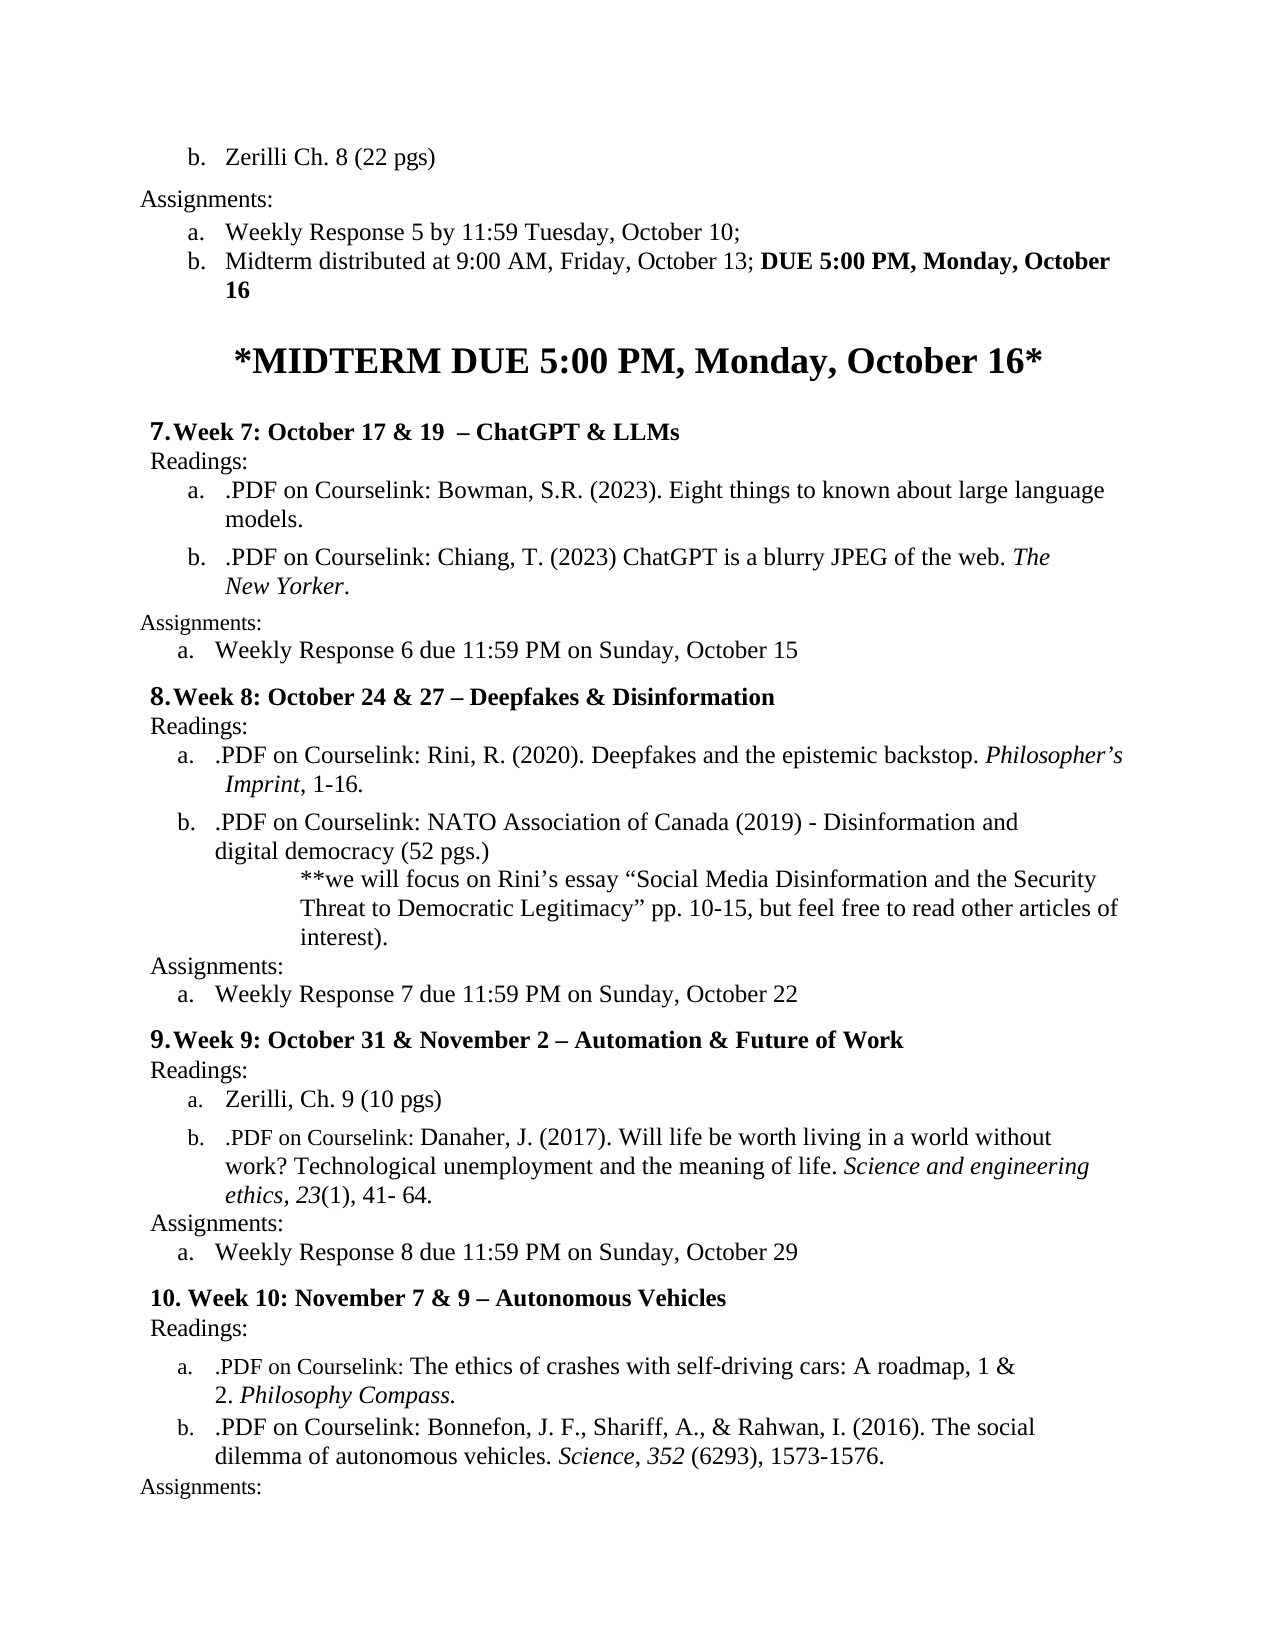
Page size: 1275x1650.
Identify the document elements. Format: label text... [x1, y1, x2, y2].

text Imprint, 1-16. [225, 769, 1137, 797]
list Weekly Response 8 due 11:59 PM on Sunday, October 29 [177, 1237, 1137, 1266]
text Assignments: [139, 184, 426, 213]
subtitle Week 8: October 24 & 27 – Deepfakes & Disinformation [150, 680, 1137, 711]
text **we will focus on Rini’s essay “Social Media Disinformation and the Security Threat to Democratic Legitimacy” pp. 10-15, but feel free to read other articles of interest). [139, 864, 1124, 951]
text Assignments: [139, 609, 1072, 635]
list .PDF on Courselink: Rini, R. (2020). Deepfakes and the epistemic backstop. Philosopher’s [177, 740, 1137, 769]
list Zerilli, Ch. 9 (10 pgs) [187, 1084, 1137, 1113]
list Zerilli Ch. 8 (22 pgs) [187, 142, 1137, 170]
list .PDF on Courselink: Bowman, S.R. (2023). Eight things to known about large language models. [187, 475, 1137, 532]
text Assignments: [150, 1208, 1137, 1237]
text *MIDTERM DUE 5:00 PM, Monday, October 16* [139, 338, 1137, 382]
list Weekly Response 5 by 11:59 Tuesday, October 10; [187, 217, 1137, 246]
text Assignments: [150, 951, 1137, 979]
subtitle 10. Week 10: November 7 & 9 – Autonomous Vehicles [150, 1282, 1137, 1313]
text Readings: [150, 1055, 1137, 1084]
list .PDF on Courselink: Bonnefon, J. F., Shariff, A., & Rahwan, I. (2016). The social dilemma of autonomous vehicles. Science, 352 (6293), 1573-1576. [177, 1412, 1100, 1470]
list Weekly Response 6 due 11:59 PM on Sunday, October 15 [177, 635, 1137, 664]
list .PDF on Courselink: Danaher, J. (2017). Will life be worth living in a world without work? Technological unemployment and the meaning of life. Science and engineering ethics, 23(1), 41- 64. [187, 1122, 1100, 1208]
list Midterm distributed at 9:00 AM, Friday, October 13; DUE 5:00 PM, Monday, October 16 [187, 246, 1137, 303]
list Weekly Response 7 due 11:59 PM on Sunday, October 22 [177, 979, 1137, 1008]
text Assignments: [139, 1473, 1100, 1499]
list .PDF on Courselink: Chiang, T. (2023) ChatGPT is a blurry JPEG of the web. The New Yorker. [187, 542, 1072, 599]
subtitle Week 7: October 17 & 19 – ChatGPT & LLMs [150, 415, 1137, 446]
list .PDF on Courselink: NATO Association of Canada (2019) - Disinformation and digital democracy (52 pgs.) [177, 807, 1072, 864]
text Readings: [150, 446, 1137, 475]
list .PDF on Courselink: The ethics of crashes with self-driving cars: A roadmap, 1 & 2. Philosophy Compass. [177, 1351, 1035, 1409]
subtitle Week 9: October 31 & November 2 – Automation & Future of Work [150, 1024, 1137, 1055]
text Readings: [150, 1313, 1137, 1342]
text Readings: [150, 711, 1137, 740]
